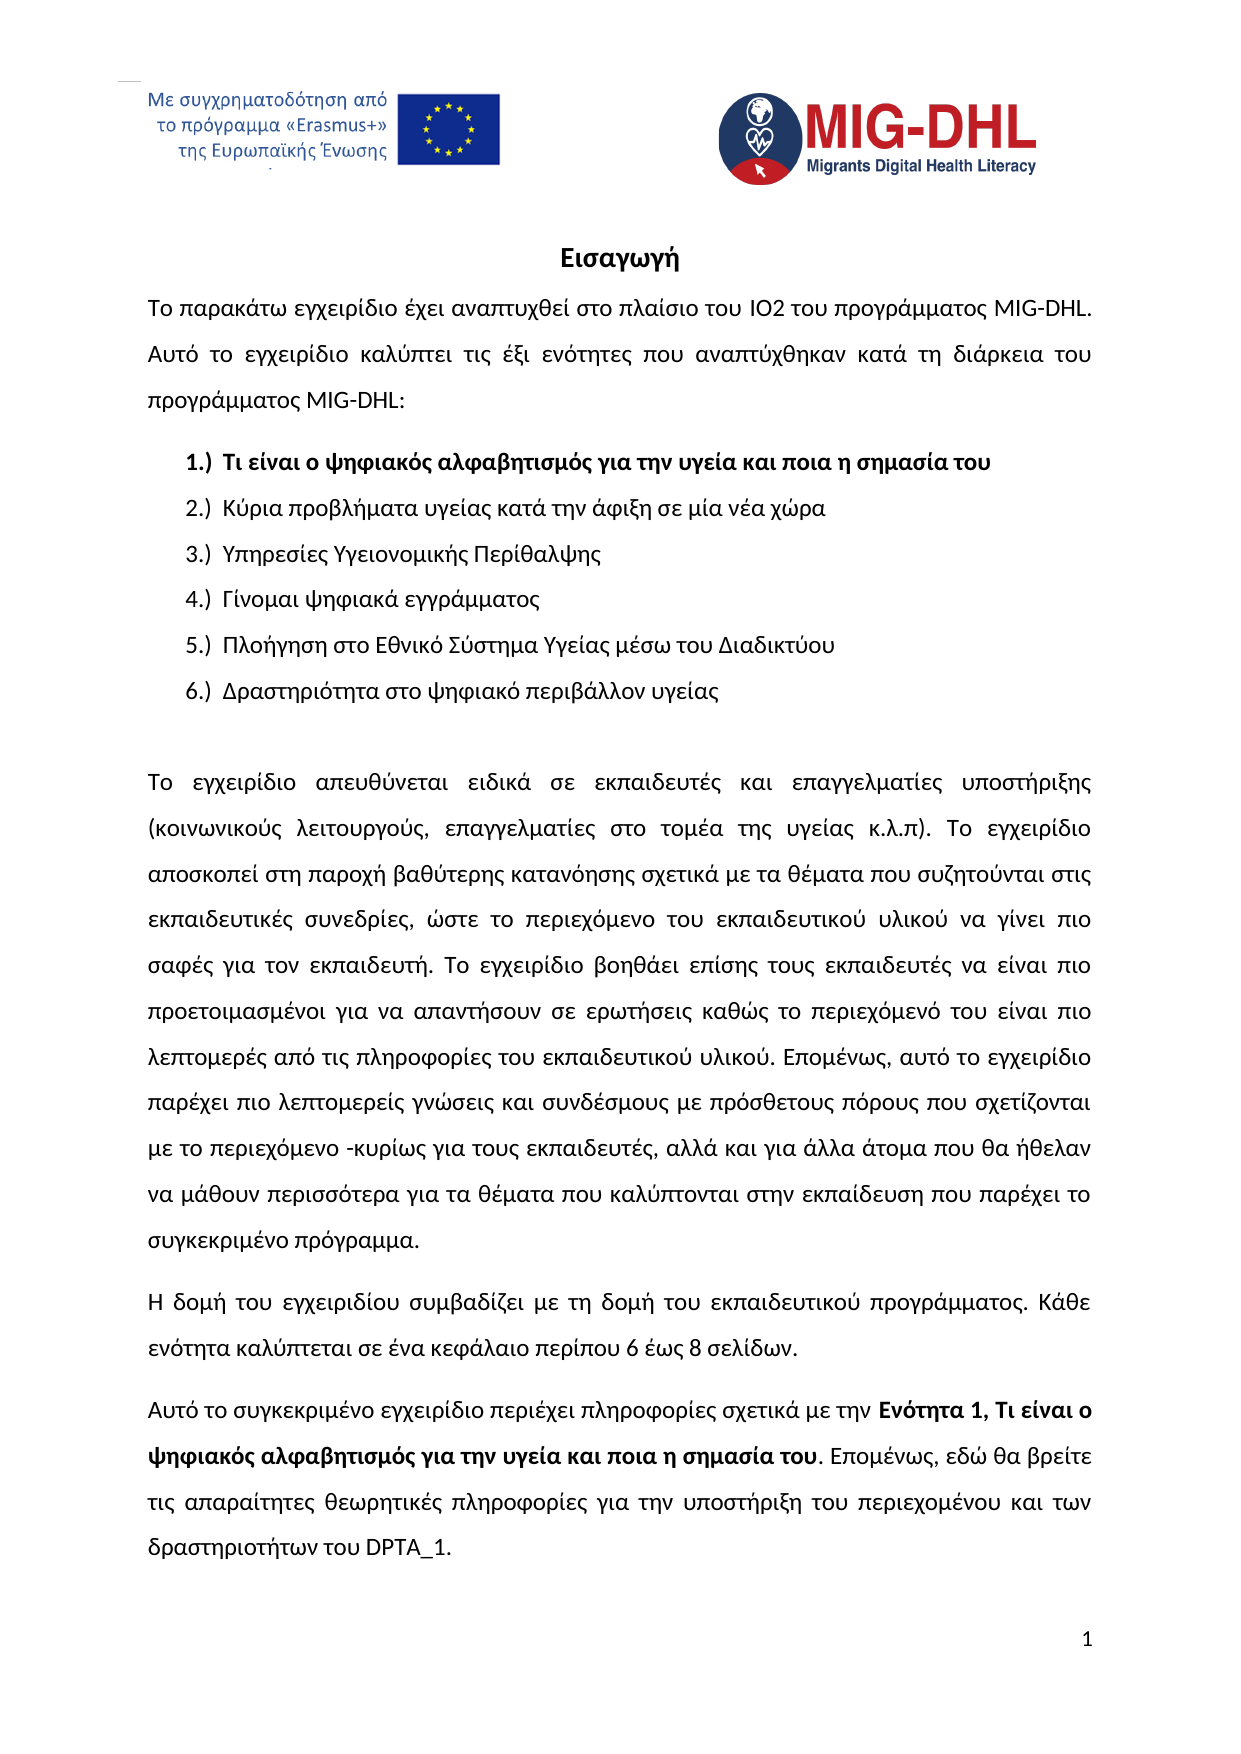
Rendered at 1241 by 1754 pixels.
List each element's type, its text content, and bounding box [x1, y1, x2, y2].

picture [118, 73, 517, 185]
list Πλοήγηση στο Εθνικό Σύστημα Υγείας μέσω του Διαδικτύου [185, 629, 1093, 660]
list Γίνομαι ψηφιακά εγγράμματος [185, 583, 1093, 614]
list Δραστηριότητα στο ψηφιακό περιβάλλον υγείας [185, 675, 1093, 706]
list Τι είναι ο ψηφιακός αλφαβητισμός για την υγεία και ποια η σημασία του [185, 446, 1093, 477]
list Κύρια προβλήματα υγείας κατά την άφιξη σε μία νέα χώρα [185, 492, 1093, 523]
text Το εγχειρίδιο απευθύνεται ειδικά σε εκπαιδευτές και επαγγελματίες υποστήριξης (κοινωνικούς λειτουργούς, επαγγελματίες στο τομέα της υγείας κ.λ.π). Το εγχειρίδιο αποσκοπεί στη παροχή βαθύτερης κατανόησης σχετικά με τα θέματα που συζητούνται στις εκπαιδευτικές συνεδρίες, ώστε το περιεχόμενο του εκπαιδευτικού υλικού να γίνει πιο σαφές για τον εκπαιδευτή. Το εγχειρίδιο βοηθάει επίσης τους εκπαιδευτές να είναι πιο προετοιμασμένοι για να απαντήσουν σε ερωτήσεις καθώς το περιεχόμενό του είναι πιο λεπτομερές από τις πληροφορίες του εκπαιδευτικού υλικού. Επομένως, αυτό το εγχειρίδιο παρέχει πιο λεπτομερείς γνώσεις και συνδέσμους με πρόσθετους πόρους που σχετίζονται με το περιεχόμενο -κυρίως για τους εκπαιδευτές, αλλά και για άλλα άτομα που θα ήθελαν να μάθουν περισσότερα για τα θέματα που καλύπτονται στην εκπαίδευση που παρέχει το συγκεκριμένο πρόγραμμα. [148, 766, 1093, 1254]
list Υπηρεσίες Υγειονομικής Περίθαλψης [185, 538, 1093, 568]
text Το παρακάτω εγχειρίδιο έχει αναπτυχθεί στο πλαίσιο του IO2 του προγράμματος MIG-DHL. Αυτό το εγχειρίδιο καλύπτει τις έξι ενότητες που αναπτύχθηκαν κατά τη διάρκεια του προγράμματος MIG-DHL: [148, 292, 1093, 414]
text Η δομή του εγχειριδίου συμβαδίζει με τη δομή του εκπαιδευτικού προγράμματος. Κάθε ενότητα καλύπτεται σε ένα κεφάλαιο περίπου 6 έως 8 σελίδων. [148, 1286, 1093, 1362]
text Αυτό το συγκεκριμένο εγχειρίδιο περιέχει πληροφορίες σχετικά με την Ενότητα 1, Τι είναι ο ψηφιακός αλφαβητισμός για την υγεία και ποια η σημασία του. Επομένως, εδώ θα βρείτε τις απαραίτητες θεωρητικές πληροφορίες για την υποστήριξη του περιεχομένου και των δραστηριοτήτων του DPTA_1. [148, 1394, 1093, 1562]
subtitle Εισαγωγή [148, 239, 1093, 275]
picture [718, 93, 1036, 185]
